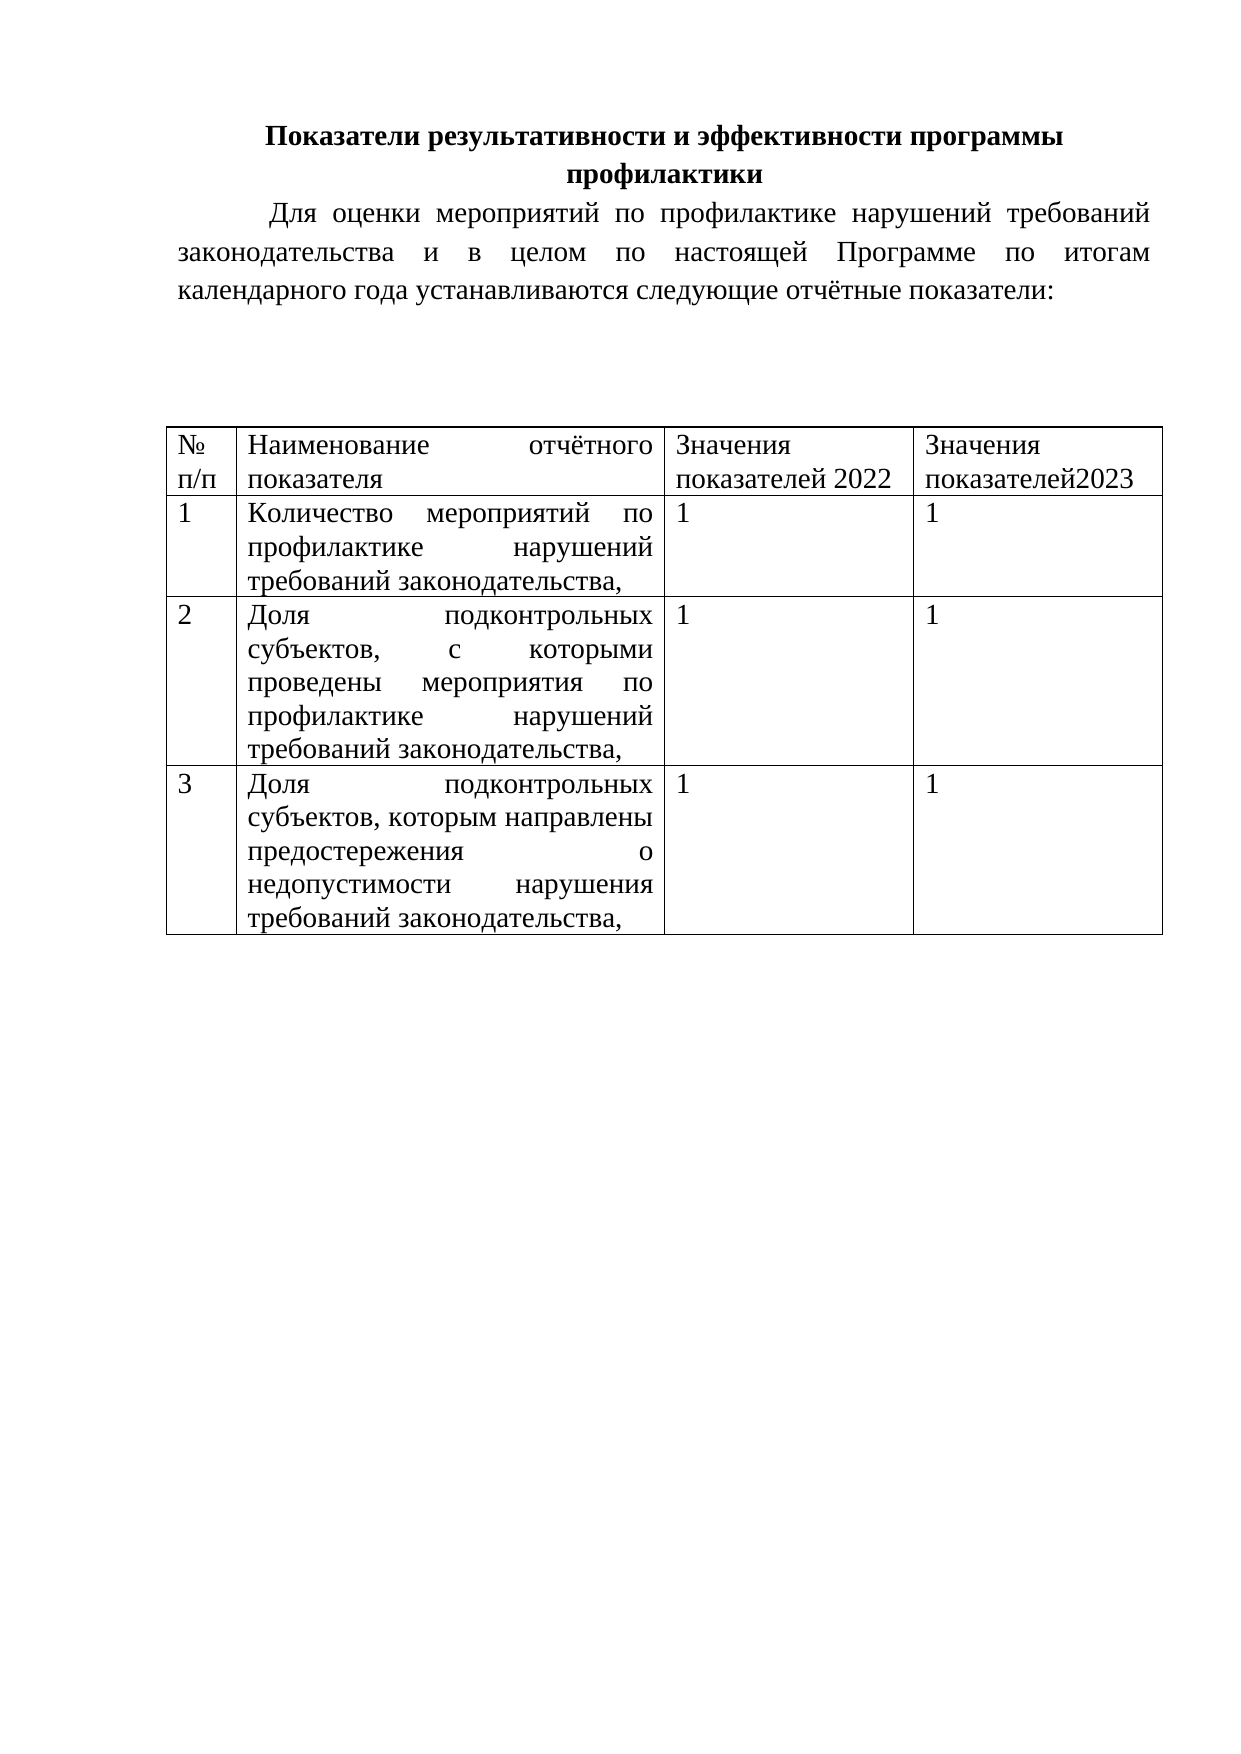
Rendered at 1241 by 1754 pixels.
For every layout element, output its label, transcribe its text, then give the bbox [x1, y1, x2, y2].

table_cell 1 [167, 496, 236, 596]
table_cell Доля подконтрольных субъектов, с которыми проведены мероприятия по профилактике нарушений требований законодательства, [237, 597, 664, 765]
table_header Значения показателей 2022 [665, 428, 913, 494]
table_cell 1 [665, 496, 913, 596]
table_cell 1 [914, 766, 1162, 934]
table_cell 2 [167, 597, 236, 765]
table_header № п/п [167, 428, 236, 494]
text Для оценки мероприятий по профилактике нарушений требований законодательства и в целом по настоящей Программе по итогам календарного года устанавливаются следующие отчётные показатели: [177, 195, 1152, 306]
table_header Наименование отчётного показателя [237, 428, 664, 494]
table_cell Количество мероприятий по профилактике нарушений требований законодательства, [237, 496, 664, 596]
table_header Значения показателей2023 [914, 428, 1162, 494]
table_cell Доля подконтрольных субъектов, которым направлены предостережения о недопустимости нарушения требований законодательства, [237, 766, 664, 934]
text Показатели результативности и эффективности программы профилактики [177, 118, 1152, 190]
table_cell 1 [914, 597, 1162, 765]
table_cell 1 [665, 766, 913, 934]
table_cell 1 [914, 496, 1162, 596]
table_cell 1 [665, 597, 913, 765]
table_cell 3 [167, 766, 236, 934]
